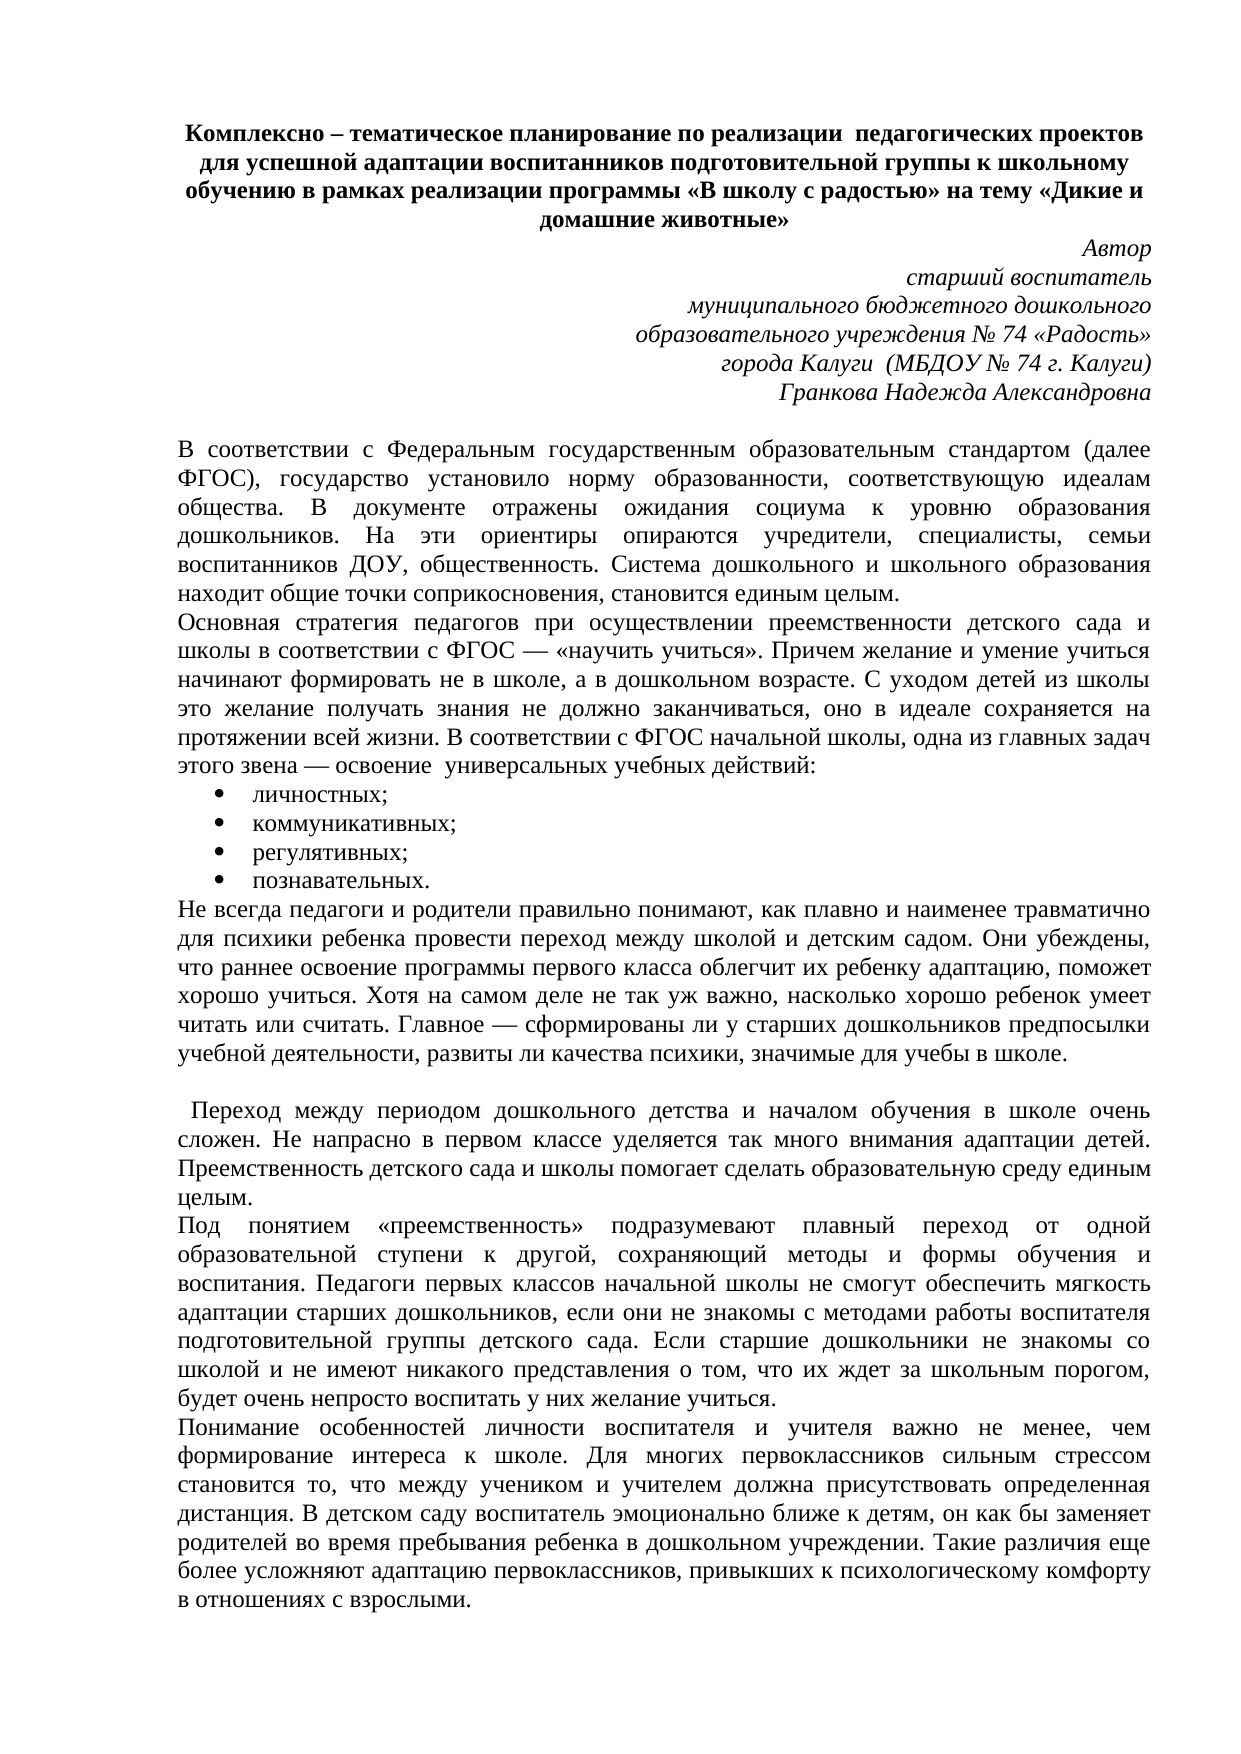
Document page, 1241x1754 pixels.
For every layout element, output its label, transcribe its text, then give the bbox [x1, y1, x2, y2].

text Не всегда педагоги и родители правильно понимают, как плавно и наименее травматично для психики ребенка провести переход между школой и детским садом. Они убеждены, что раннее освоение программы первого класса облегчит их ребенку адаптацию, поможет хорошо учиться. Хотя на самом деле не так уж важно, насколько хорошо ребенок умеет читать или считать. Главное — сформированы ли у старших дошкольников предпосылки учебной деятельности, развиты ли качества психики, значимые для учебы в школе. [177, 894, 1152, 1067]
text Основная стратегия педагогов при осуществлении преемственности детского сада и школы в соответствии с ФГОС — «научить учиться». Причем желание и умение учиться начинают формировать не в школе, а в дошкольном возрасте. С уходом детей из школы это желание получать знания не должно заканчиваться, оно в идеале сохраняется на протяжении всей жизни. В соответствии с ФГОС начальной школы, одна из главных задач этого звена — освоение универсальных учебных действий: [177, 607, 1152, 779]
text Переход между периодом дошкольного детства и началом обучения в школе очень сложен. Не напрасно в первом классе уделяется так много внимания адаптации детей. Преемственность детского сада и школы помогает сделать образовательную среду единым целым. [177, 1096, 1152, 1211]
text Понимание особенностей личности воспитателя и учителя важно не менее, чем формирование интереса к школе. Для многих первоклассников сильным стрессом становится то, что между учеником и учителем должна присутствовать определенная дистанция. В детском саду воспитатель эмоционально ближе к детям, он как бы заменяет родителей во время пребывания ребенка в дошкольном учреждении. Такие различия еще более усложняют адаптацию первоклассников, привыкших к психологическому комфорту в отношениях с взрослыми. [177, 1412, 1152, 1613]
text В соответствии с Федеральным государственным образовательным стандартом (далее ФГОС), государство установило норму образованности, соответствующую идеалам общества. В документе отражены ожидания социума к уровню образования дошкольников. На эти ориентиры опираются учредители, специалисты, семьи воспитанников ДОУ, общественность. Система дошкольного и школьного образования находит общие точки соприкосновения, становится единым целым. [177, 434, 1152, 607]
text муниципального бюджетного дошкольного [177, 291, 1152, 319]
text Комплексно – тематическое планирование по реализации педагогических проектов для успешной адаптации воспитанников подготовительной группы к школьному обучению в рамках реализации программы «В школу с радостью» на тему «Дикие и домашние животные» [177, 118, 1152, 233]
text Под понятием «преемственность» подразумевают плавный переход от одной образовательной ступени к другой, сохраняющий методы и формы обучения и воспитания. Педагоги первых классов начальной школы не смогут обеспечить мягкость адаптации старших дошкольников, если они не знакомы с методами работы воспитателя подготовительной группы детского сада. Если старшие дошкольники не знакомы со школой и не имеют никакого представления о том, что их ждет за школьным порогом, будет очень непросто воспитать у них желание учиться. [177, 1211, 1152, 1412]
list коммуникативных; [215, 808, 1152, 837]
text Автор [177, 233, 1152, 262]
text старший воспитатель [177, 262, 1152, 291]
list познавательных. [215, 866, 1152, 894]
list личностных; [215, 779, 1152, 808]
text образовательного учреждения № 74 «Радость» [177, 319, 1152, 348]
text города Калуги (МБДОУ № 74 г. Калуги) [177, 348, 1152, 377]
text Гранкова Надежда Александровна [177, 377, 1152, 406]
list регулятивных; [215, 837, 1152, 866]
